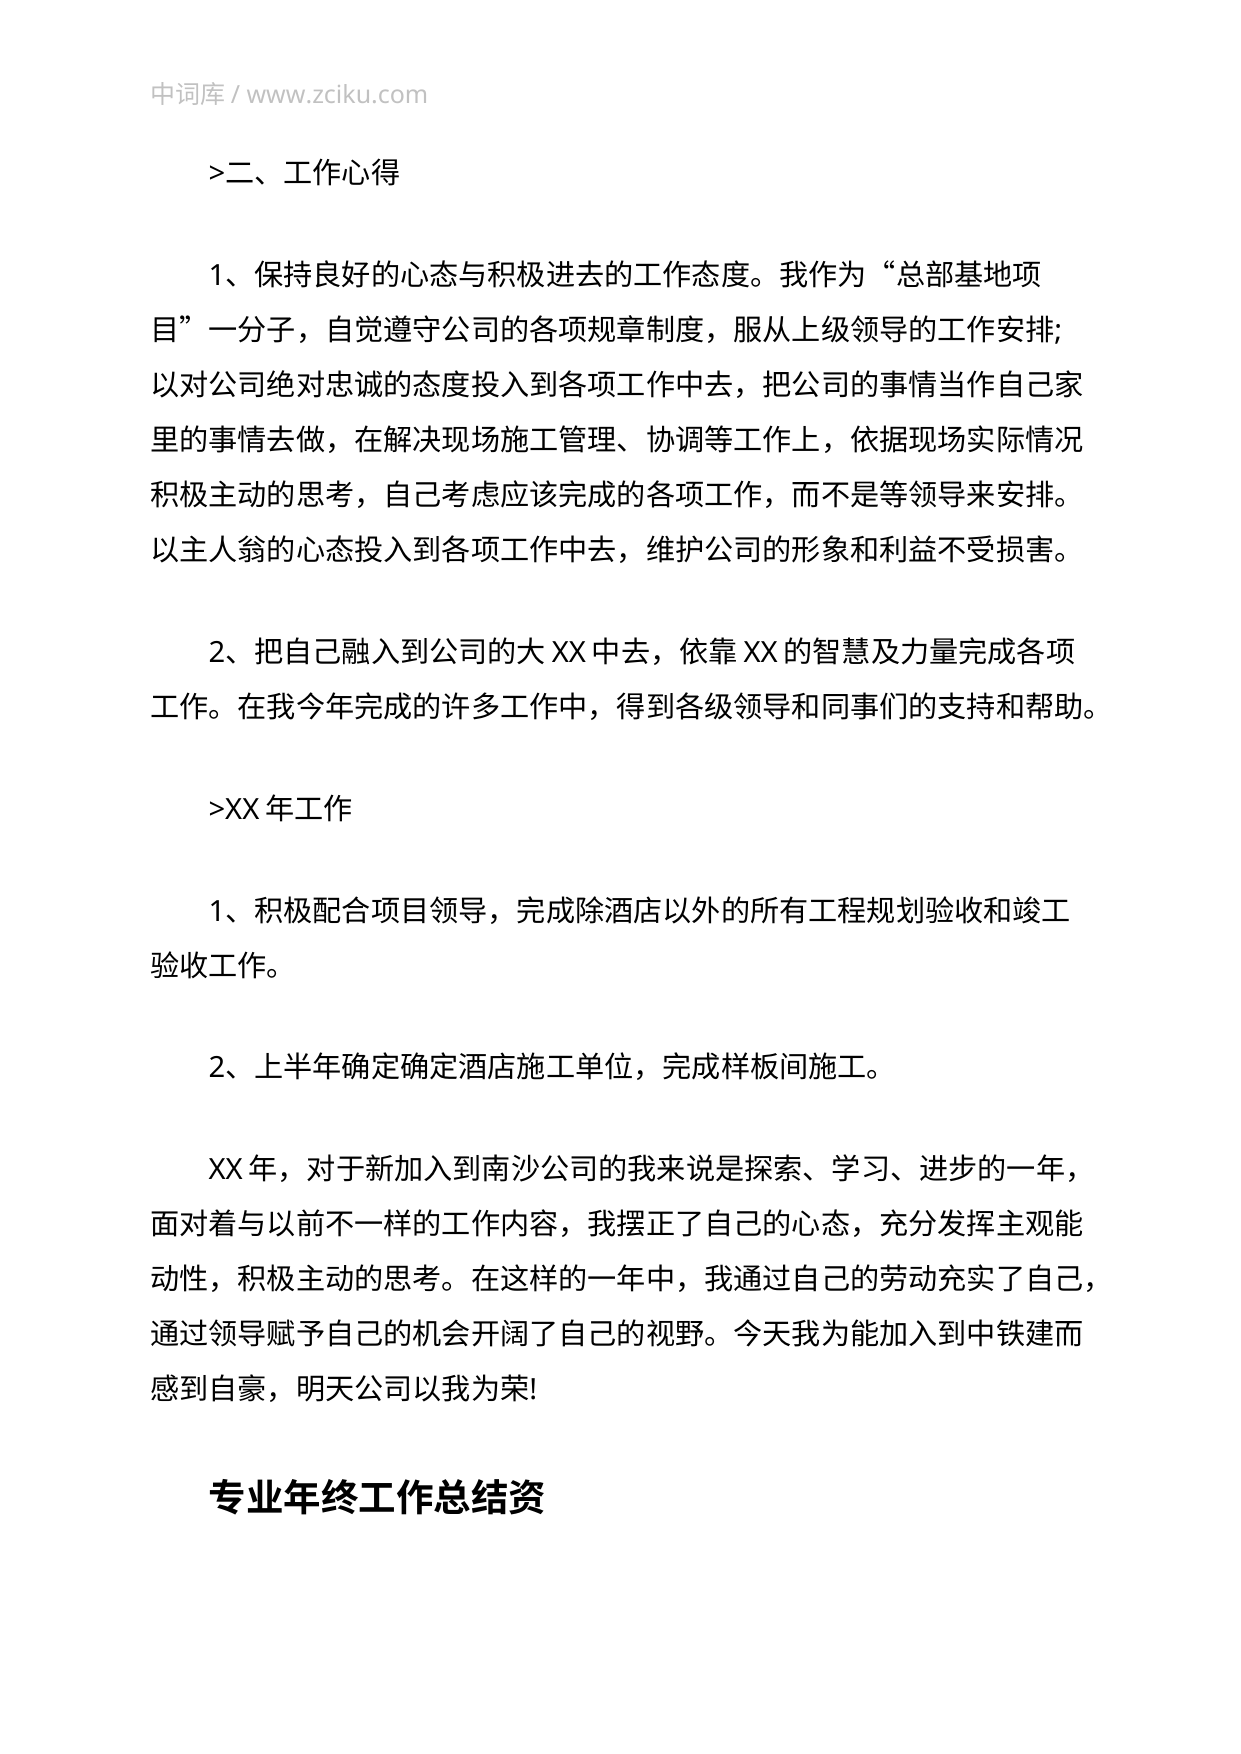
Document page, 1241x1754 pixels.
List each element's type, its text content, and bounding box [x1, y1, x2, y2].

text 2、上半年确定确定酒店施工单位，完成样板间施工。 [150, 1044, 1090, 1086]
text 1、保持良好的心态与积极进去的工作态度。我作为“总部基地项目”一分子，自觉遵守公司的各项规章制度，服从上级领导的工作安排;以对公司绝对忠诚的态度投入到各项工作中去，把公司的事情当作自己家里的事情去做，在解决现场施工管理、协调等工作上，依据现场实际情况积极主动的思考，自己考虑应该完成的各项工作，而不是等领导来安排。以主人翁的心态投入到各项工作中去，维护公司的形象和利益不受损害。 [150, 252, 1090, 569]
text >二、工作心得 [150, 150, 1090, 192]
text XX年，对于新加入到南沙公司的我来说是探索、学习、进步的一年，面对着与以前不一样的工作内容，我摆正了自己的心态，充分发挥主观能动性，积极主动的思考。在这样的一年中，我通过自己的劳动充实了自己，通过领导赋予自己的机会开阔了自己的视野。今天我为能加入到中铁建而感到自豪，明天公司以我为荣! [150, 1146, 1090, 1408]
text 2、把自己融入到公司的大XX中去，依靠XX的智慧及力量完成各项工作。在我今年完成的许多工作中，得到各级领导和同事们的支持和帮助。 [150, 628, 1090, 726]
text 1、积极配合项目领导，完成除酒店以外的所有工程规划验收和竣工验收工作。 [150, 887, 1090, 984]
text >XX年工作 [150, 785, 1090, 828]
text 专业年终工作总结资 [150, 1468, 1090, 1522]
